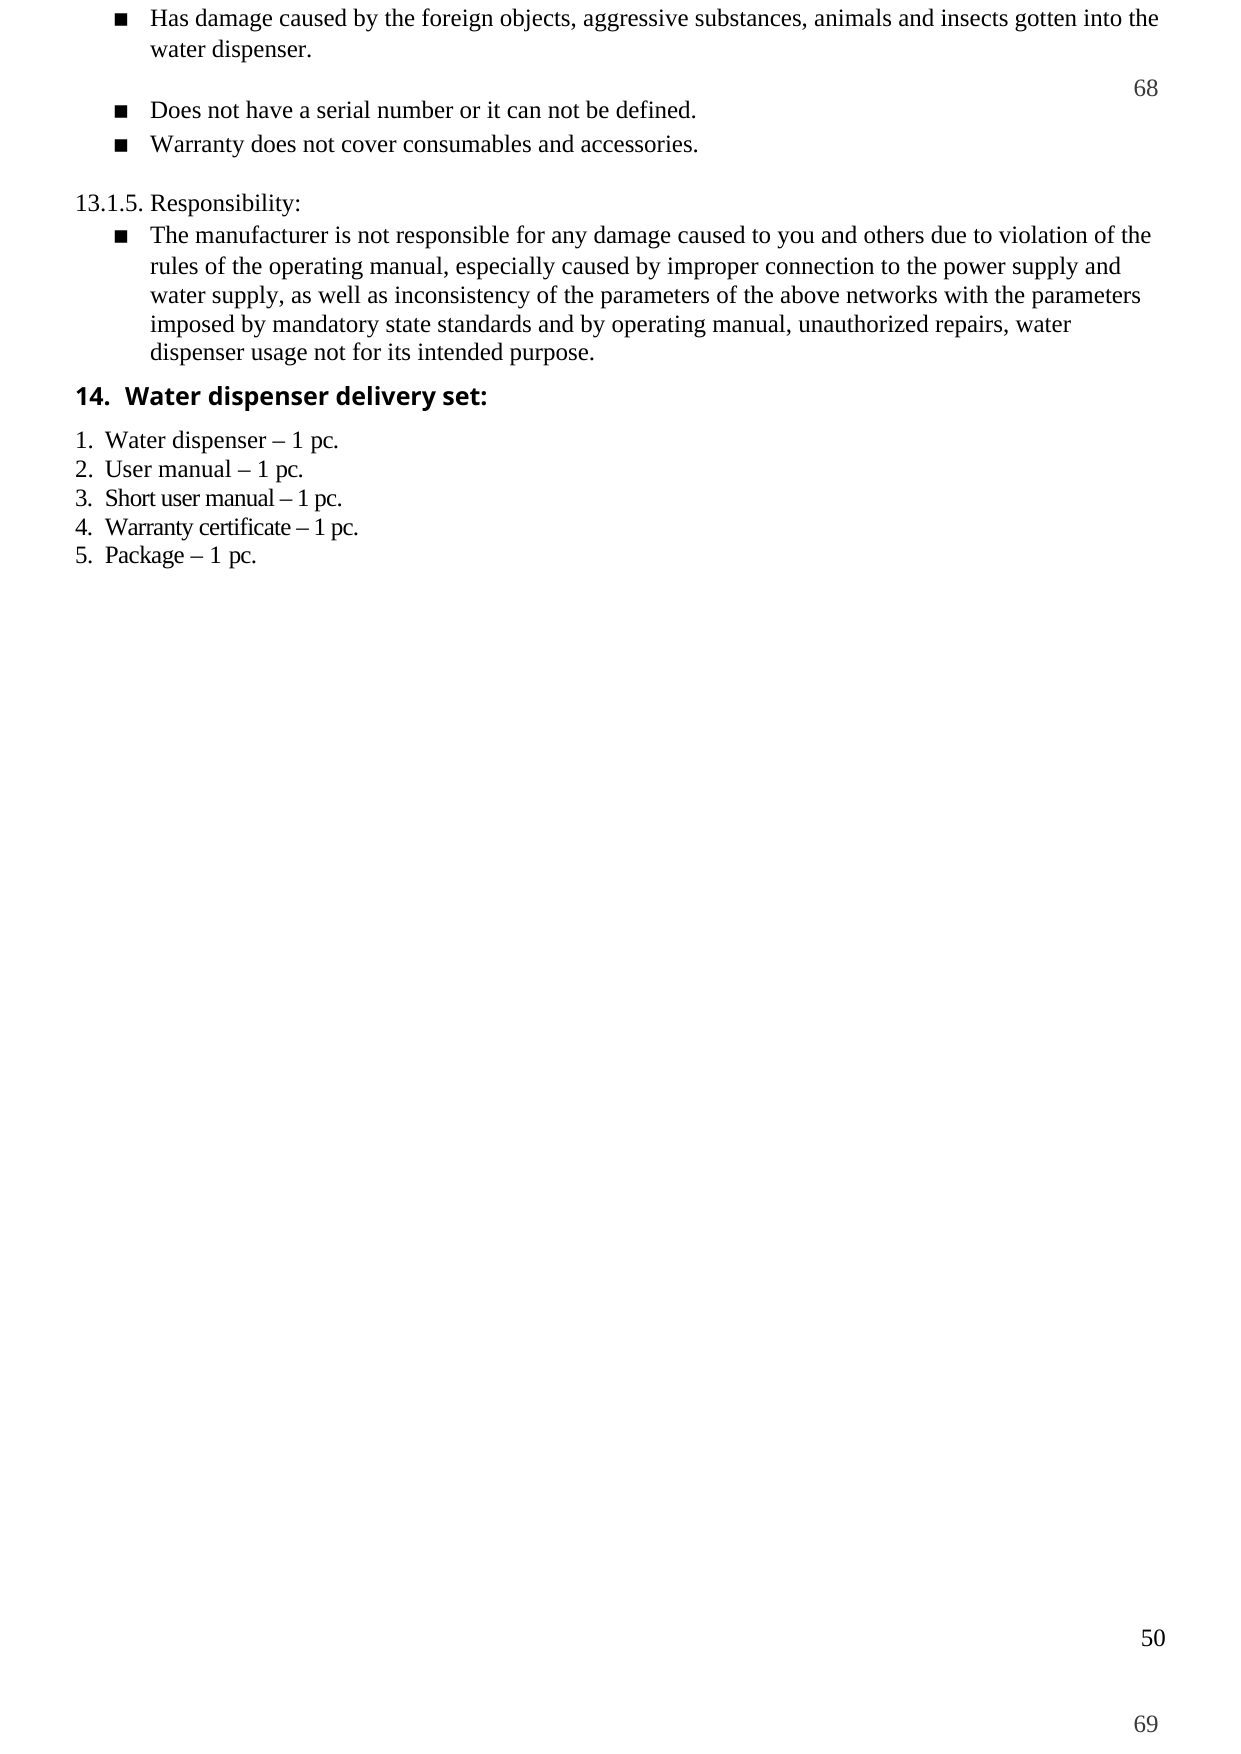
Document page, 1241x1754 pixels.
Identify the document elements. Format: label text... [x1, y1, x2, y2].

list Warranty does not cover consumables and accessories. [112, 126, 1178, 160]
list User manual – 1 pc. [75, 454, 1178, 483]
list The manufacturer is not responsible for any damage caused to you and others due to violation of the rules of the operating manual, especially caused by improper connection to the power supply and water supply, as well as inconsistency of the parameters of the above networks with the parameters imposed by mandatory state standards and by operating manual, unauthorized repairs, water dispenser usage not for its intended purpose. [112, 217, 1164, 366]
list Warranty certificate – 1 pc. [75, 512, 1178, 540]
list Water dispenser – 1 pc. [75, 425, 1178, 454]
subtitle Water dispenser delivery set: [75, 379, 1178, 413]
list Short user manual – 1 pc. [75, 483, 1178, 512]
list Responsibility: [75, 188, 1178, 217]
list Has damage caused by the foreign objects, aggressive substances, animals and insects gotten into the water dispenser. [112, 0, 1178, 63]
list Package – 1 pc. [75, 540, 1178, 569]
list Does not have a serial number or it can not be defined. [112, 92, 1178, 126]
